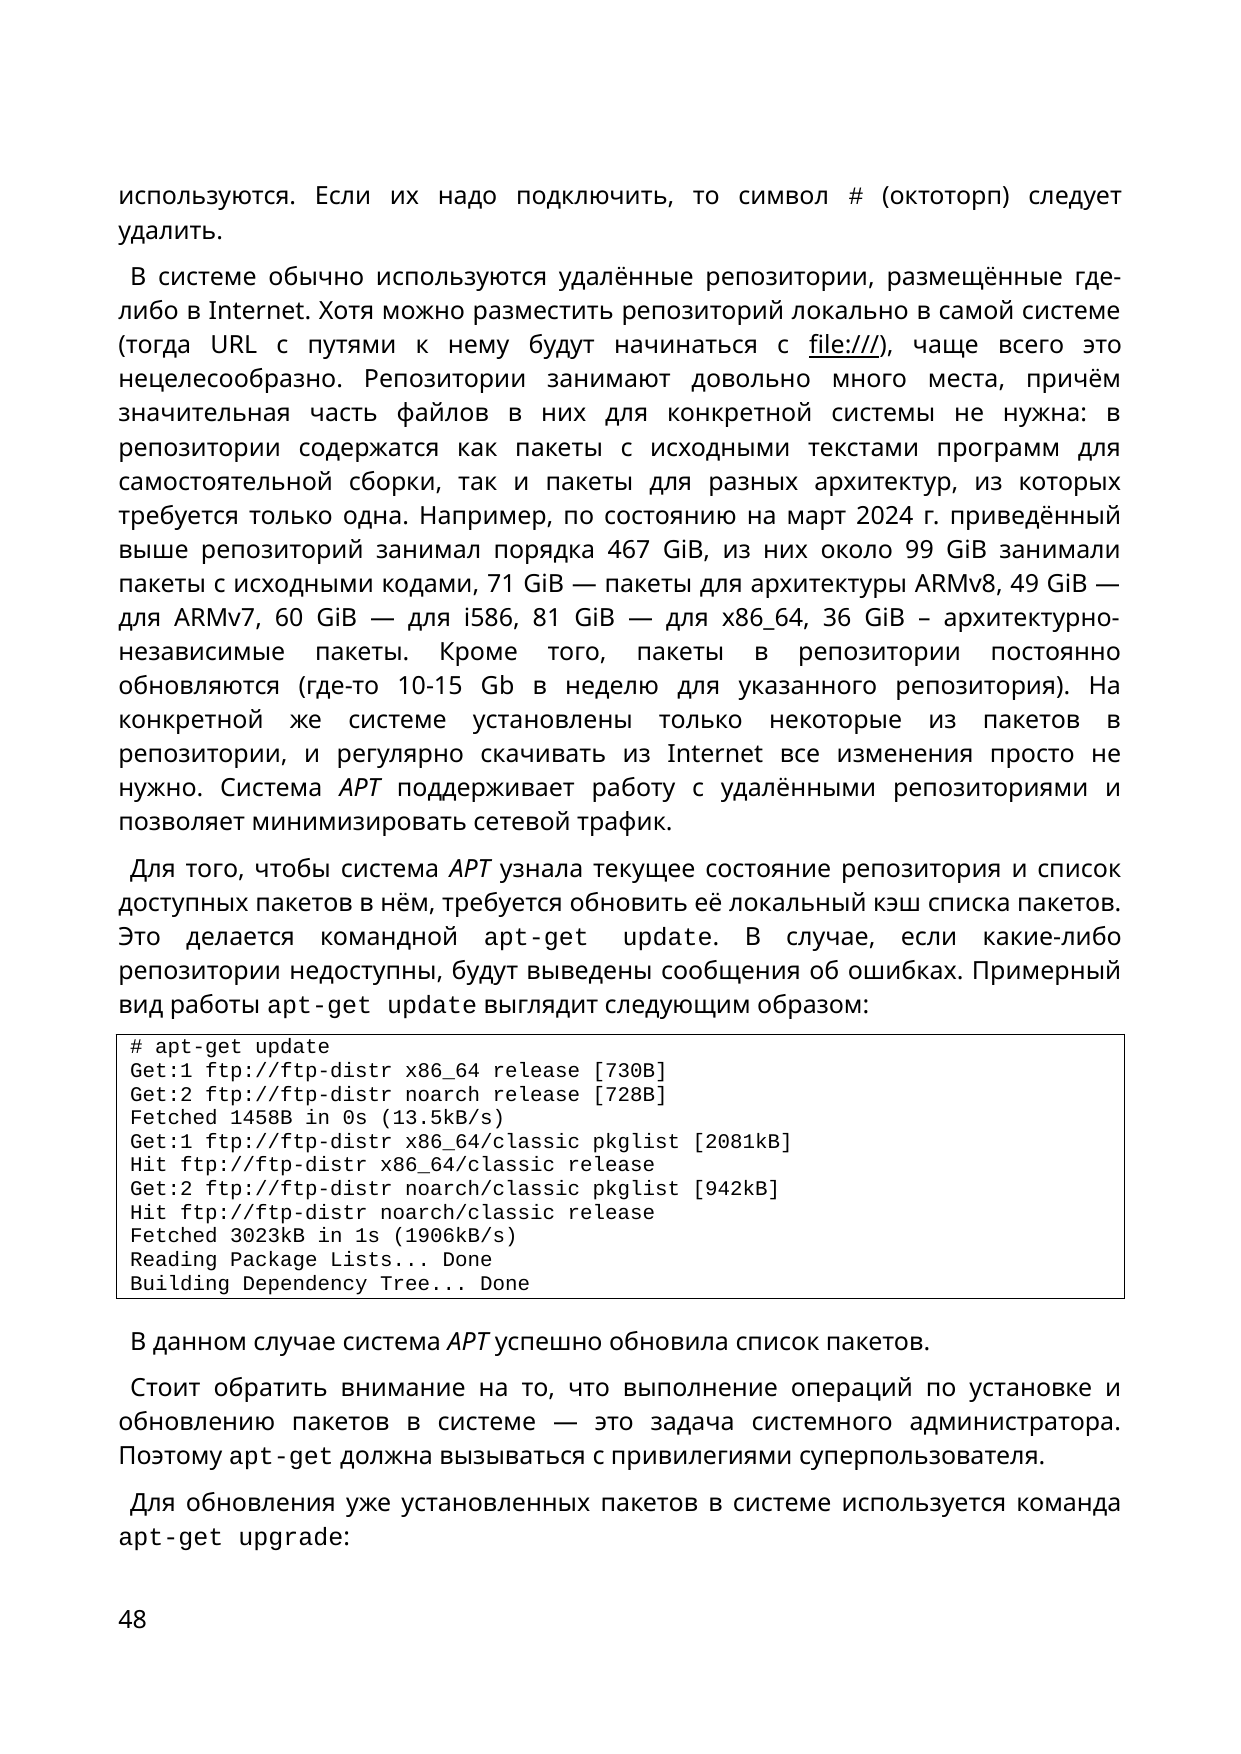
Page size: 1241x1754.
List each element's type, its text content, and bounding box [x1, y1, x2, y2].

text Hit ftp://ftp-distr noarch/classic release [118, 1202, 1122, 1225]
text Fetched 1458B in 0s (13.5kB/s) [118, 1107, 1122, 1131]
text В данном случае система APT успешно обновила список пакетов. [118, 1323, 1122, 1357]
text Hit ftp://ftp-distr x86_64/classic release [118, 1154, 1122, 1178]
text В системе обычно используются удалённые репозитории, размещённые где-либо в Internet. Хотя можно разместить репозиторий локально в самой системе (тогда URL с путями к нему будут начинаться с file:///), чаще всего это нецелесообразно. Репозитории занимают довольно много места, причём значительная часть файлов в них для конкретной системы не нужна: в репозитории содержатся как пакеты с исходными текстами программ для самостоятельной сборки, так и пакеты для разных архитектур, из которых требуется только одна. Например, по состоянию на март 2024 г. приведённый выше репозиторий занимал порядка 467 GiB, из них около 99 GiB занимали пакеты с исходными кодами, 71 GiB — пакеты для архитектуры ARMv8, 49 GiB — для ARMv7, 60 GiB — для i586, 81 GiB — для x86_64, 36 GiB – архитектурно-независимые пакеты. Кроме того, пакеты в репозитории постоянно обновляются (где-то 10-15 Gb в неделю для указанного репозитория). На конкретной же системе установлены только некоторые из пакетов в репозитории, и регулярно скачивать из Internet все изменения просто не нужно. Система APT поддерживает работу с удалёнными репозиториями и позволяет минимизировать сетевой трафик. [118, 259, 1122, 838]
text # apt-get update [117, 1035, 1124, 1060]
text Fetched 3023kB in 1s (1906kB/s) [118, 1225, 1122, 1249]
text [118, 178, 1122, 246]
text Для того, чтобы система APT узнала текущее состояние репозитория и список доступных пакетов в нём, требуется обновить её локальный кэш списка пакетов. Это делается командной apt-get update. В случае, если какие-либо репозитории недоступны, будут выведены сообщения об ошибках. Примерный вид работы apt-get update выглядит следующим образом: [118, 850, 1122, 1021]
text Get:1 ftp://ftp-distr x86_64 release [730B] [118, 1060, 1122, 1083]
text Get:1 ftp://ftp-distr x86_64/classic pkglist [2081kB] [118, 1131, 1122, 1154]
text Для обновления уже установленных пакетов в системе используется команда apt-get upgrade: [118, 1484, 1122, 1553]
text Стоит обратить внимание на то, что выполнение операций по установке и обновлению пакетов в системе — это задача системного администратора. Поэтому apt-get должна вызываться с привилегиями суперпользователя. [118, 1369, 1122, 1472]
text Reading Package Lists... Done [118, 1249, 1122, 1270]
text Get:2 ftp://ftp-distr noarch/classic pkglist [942kB] [118, 1178, 1122, 1202]
text Building Dependency Tree... Done [117, 1270, 1124, 1298]
text Get:2 ftp://ftp-distr noarch release [728B] [118, 1083, 1122, 1107]
